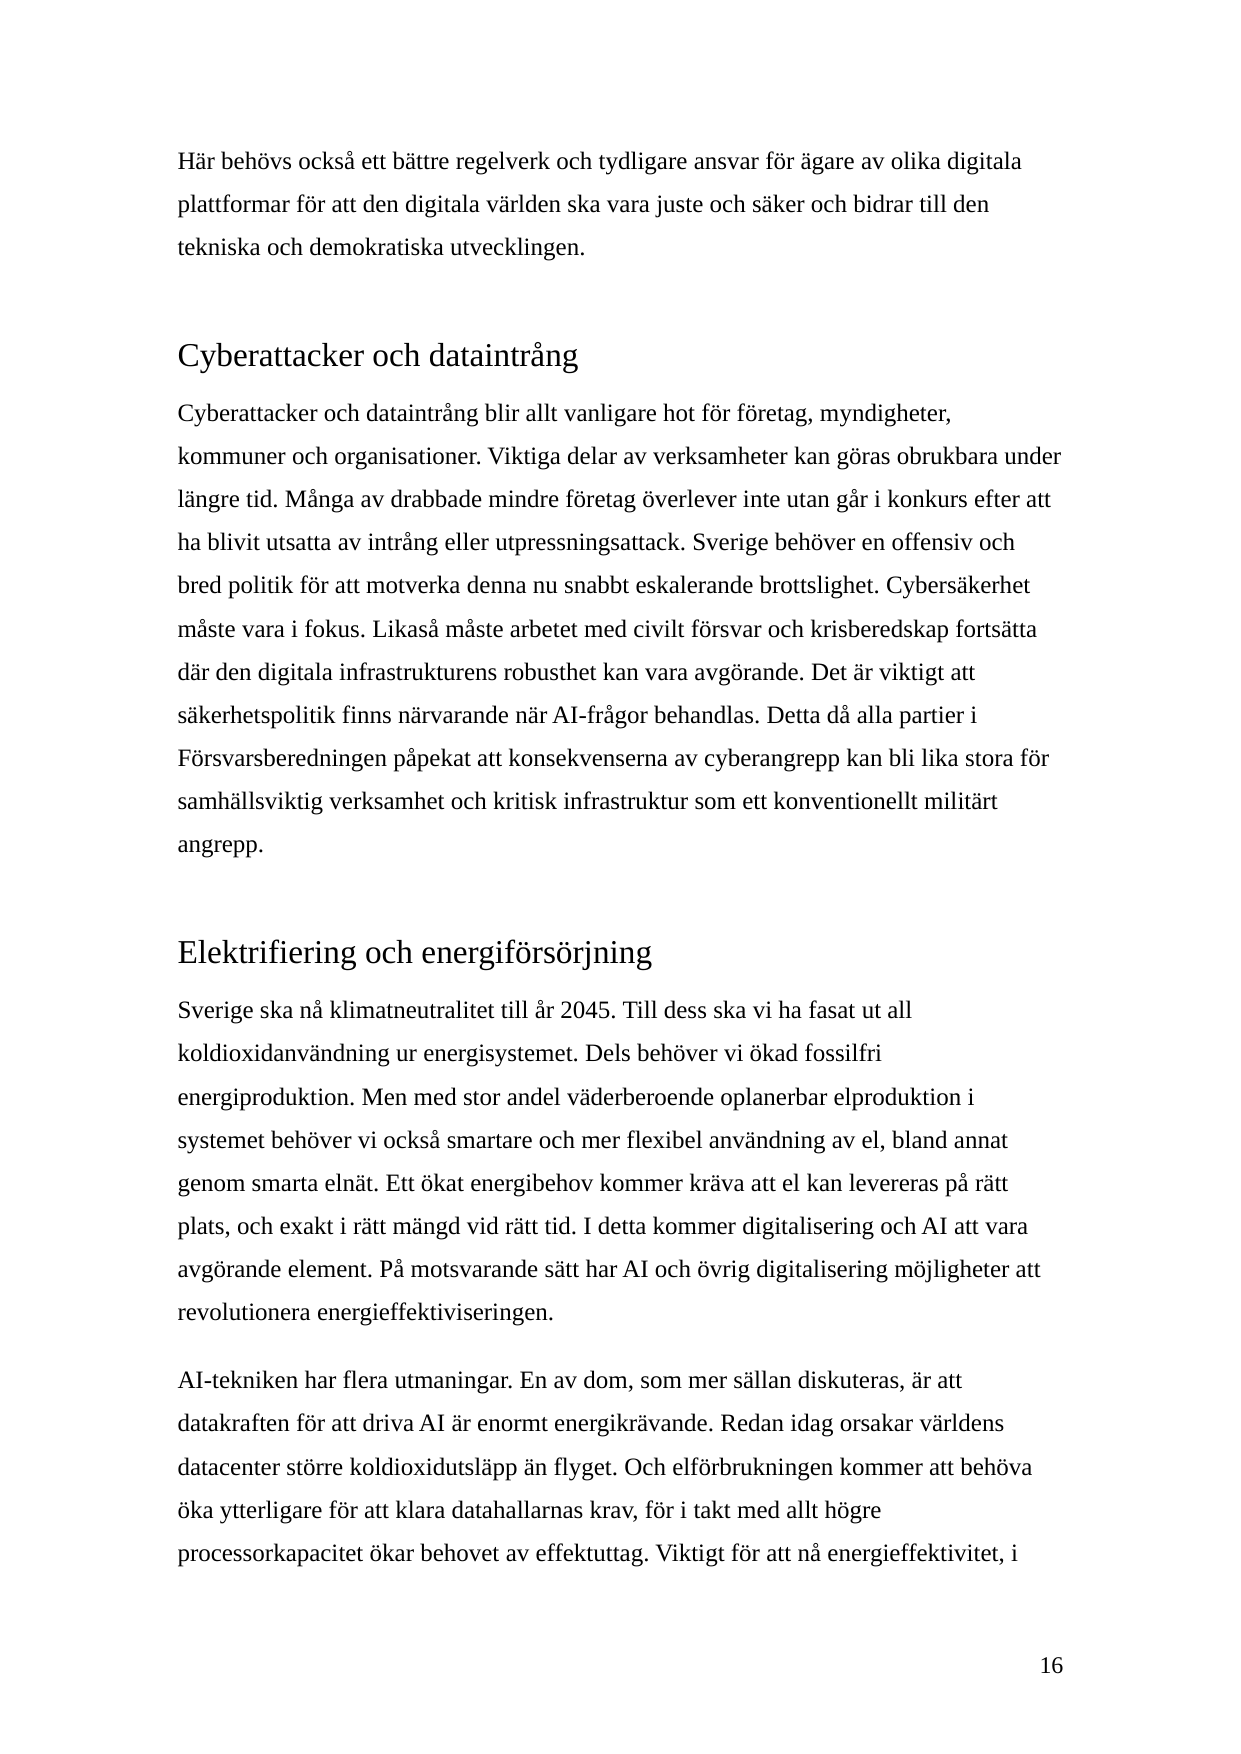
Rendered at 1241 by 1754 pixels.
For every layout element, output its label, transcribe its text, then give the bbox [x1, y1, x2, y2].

subtitle Elektrifiering och energiförsörjning [177, 935, 1063, 970]
text Här behövs också ett bättre regelverk och tydligare ansvar för ägare av olika digitala plattformar för att den digitala världen ska vara juste och säker och bidrar till den tekniska och demokratiska utvecklingen. [177, 146, 1063, 261]
subtitle Cyberattacker och dataintrång [177, 338, 1063, 373]
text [177, 1365, 1063, 1567]
text Sverige ska nå klimatneutralitet till år 2045. Till dess ska vi ha fasat ut all koldioxidanvändning ur energisystemet. Dels behöver vi ökad fossilfri energiproduktion. Men med stor andel väderberoende oplanerbar elproduktion i systemet behöver vi också smartare och mer flexibel användning av el, bland annat genom smarta elnät. Ett ökat energibehov kommer kräva att el kan levereras på rätt plats, och exakt i rätt mängd vid rätt tid. I detta kommer digitalisering och AI att vara avgörande element. På motsvarande sätt har AI och övrig digitalisering möjligheter att revolutionera energieffektiviseringen. [177, 995, 1063, 1326]
text Cyberattacker och dataintrång blir allt vanligare hot för företag, myndigheter, kommuner och organisationer. Viktiga delar av verksamheter kan göras obrukbara under längre tid. Många av drabbade mindre företag överlever inte utan går i konkurs efter att ha blivit utsatta av intrång eller utpressningsattack. Sverige behöver en offensiv och bred politik för att motverka denna nu snabbt eskalerande brottslighet. Cybersäkerhet måste vara i fokus. Likaså måste arbetet med civilt försvar och krisberedskap fortsätta där den digitala infrastrukturens robusthet kan vara avgörande. Det är viktigt att säkerhetspolitik finns närvarande när AI-frågor behandlas. Detta då alla partier i Försvarsberedningen påpekat att konsekvenserna av cyberangrepp kan bli lika stora för samhällsviktig verksamhet och kritisk infrastruktur som ett konventionellt militärt angrepp. [177, 398, 1063, 858]
